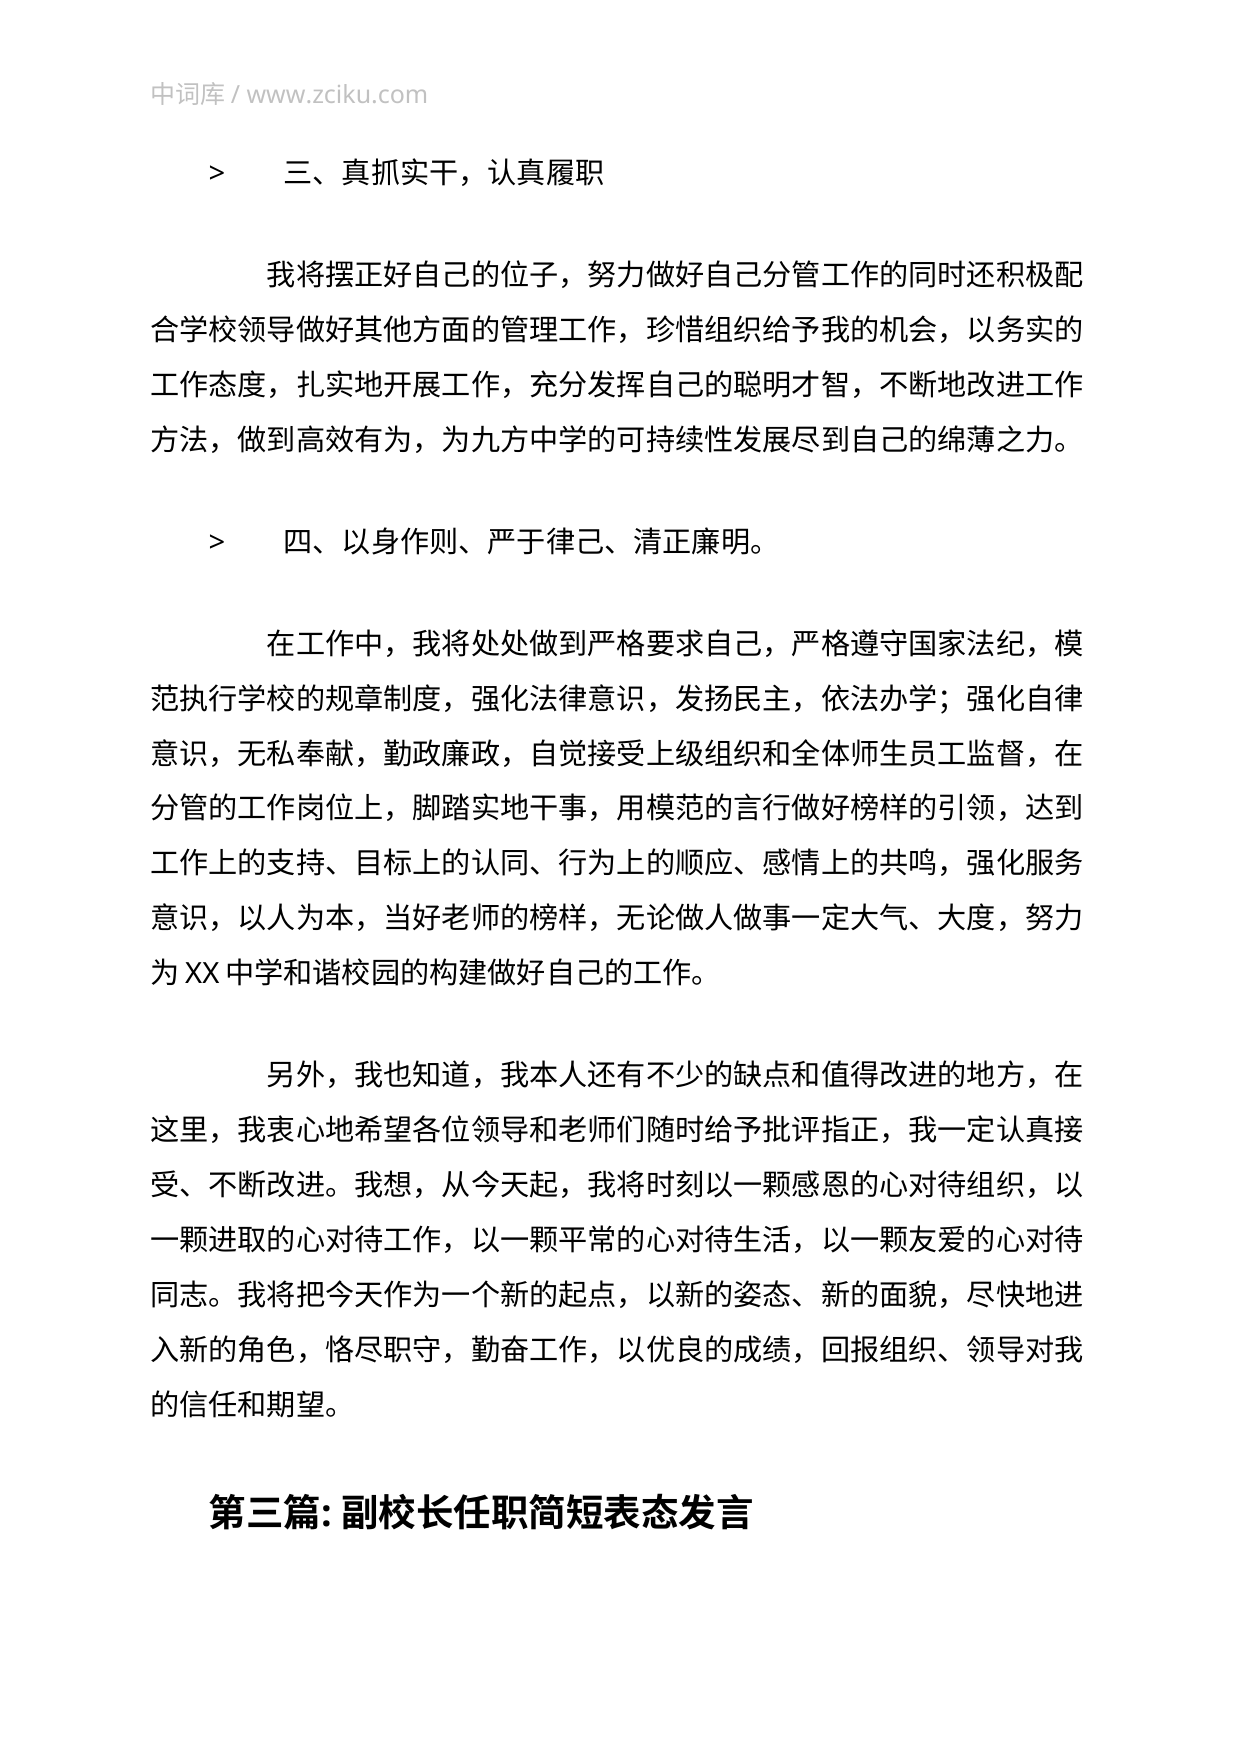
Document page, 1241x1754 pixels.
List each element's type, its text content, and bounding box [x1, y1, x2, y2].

text > 四、以身作则、严于律己、清正廉明。 [150, 518, 1090, 561]
text 第三篇: 副校长任职简短表态发言 [150, 1483, 1090, 1537]
text 另外，我也知道，我本人还有不少的缺点和值得改进的地方，在这里，我衷心地希望各位领导和老师们随时给予批评指正，我一定认真接受、不断改进。我想，从今天起，我将时刻以一颗感恩的心对待组织，以一颗进取的心对待工作，以一颗平常的心对待生活，以一颗友爱的心对待同志。我将把今天作为一个新的起点，以新的姿态、新的面貌，尽快地进入新的角色，恪尽职守，勤奋工作，以优良的成绩，回报组织、领导对我的信任和期望。 [150, 1052, 1090, 1423]
text 我将摆正好自己的位子，努力做好自己分管工作的同时还积极配合学校领导做好其他方面的管理工作，珍惜组织给予我的机会，以务实的工作态度，扎实地开展工作，充分发挥自己的聪明才智，不断地改进工作方法，做到高效有为，为九方中学的可持续性发展尽到自己的绵薄之力。 [150, 252, 1090, 459]
text > 三、真抓实干，认真履职 [150, 150, 1090, 192]
text 在工作中，我将处处做到严格要求自己，严格遵守国家法纪，模范执行学校的规章制度，强化法律意识，发扬民主，依法办学；强化自律意识，无私奉献，勤政廉政，自觉接受上级组织和全体师生员工监督，在分管的工作岗位上，脚踏实地干事，用模范的言行做好榜样的引领，达到工作上的支持、目标上的认同、行为上的顺应、感情上的共鸣，强化服务意识，以人为本，当好老师的榜样，无论做人做事一定大气、大度，努力为XX中学和谐校园的构建做好自己的工作。 [150, 620, 1090, 992]
